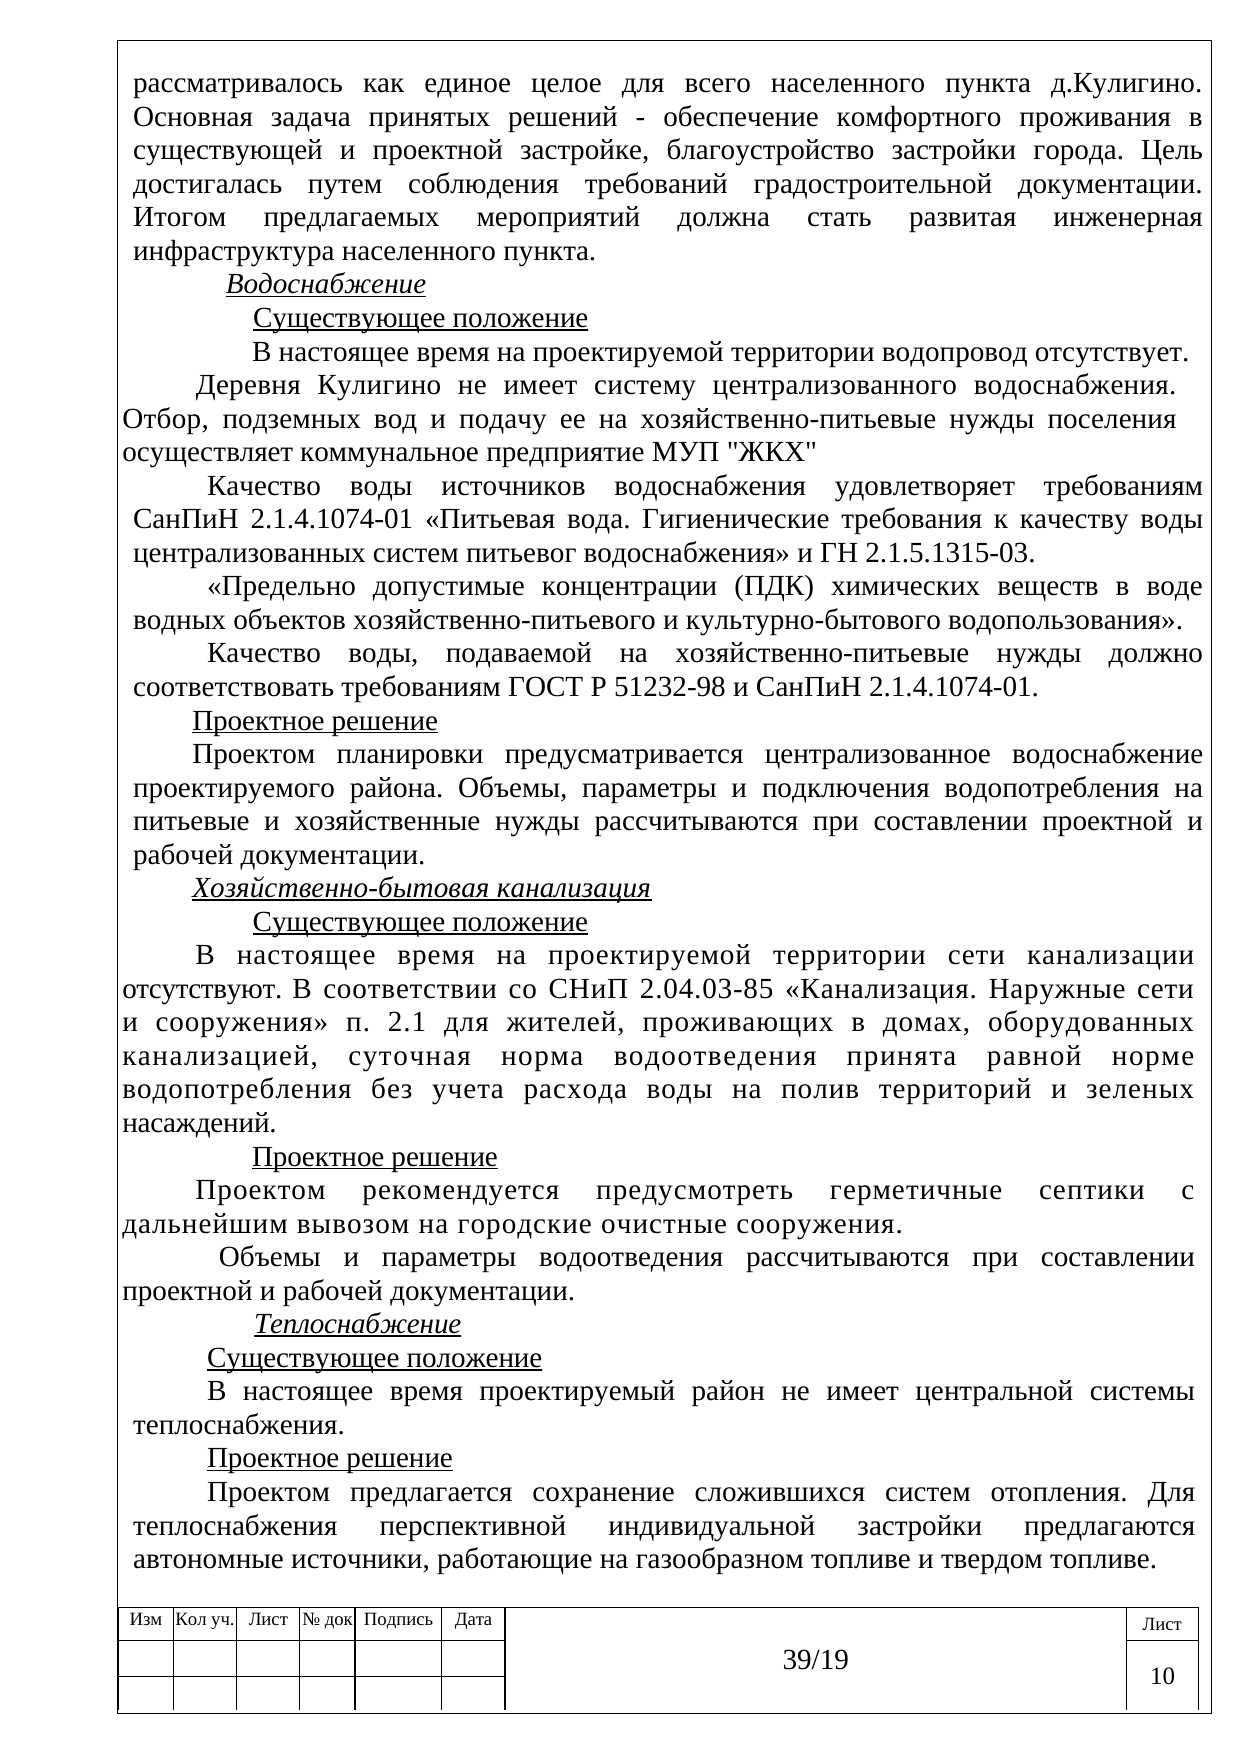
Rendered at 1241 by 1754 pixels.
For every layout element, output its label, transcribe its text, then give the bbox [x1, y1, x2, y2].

text Объемы и параметры водоотведения рассчитываются при составлении проектной и рабочей документации. [122, 1239, 1196, 1306]
text Качество воды источников водоснабжения удовлетворяет требованиям СанПиН 2.1.4.1074-01 «Питьевая вода. Гигиенические требования к качеству воды централизованных систем питьевог водоснабжения» и ГН 2.1.5.1315-03. [133, 468, 1204, 568]
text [133, 65, 1204, 267]
text Существующее положение [196, 1340, 1196, 1373]
text Теплоснабжение [198, 1306, 1196, 1340]
text «Предельно допустимые концентрации (ПДК) химических веществ в воде водных объектов хозяйственно-питьевого и культурно-бытового водопользования». [133, 568, 1204, 636]
text Проектом рекомендуется предусмотреть герметичные септики с дальнейшим вывозом на городские очистные сооружения. [122, 1172, 1196, 1239]
text В настоящее время на проектируемой территории водопровод отсутствует. [196, 334, 1193, 367]
text Проектное решение [133, 1441, 1196, 1474]
text Проектное решение [196, 1139, 1196, 1172]
text Качество воды, подаваемой на хозяйственно-питьевые нужды должно соответствовать требованиям ГОСТ Р 51232-98 и СанПиН 2.1.4.1074-01. [133, 636, 1204, 703]
text Существующее положение [197, 300, 1193, 334]
text Хозяйственно-бытовая канализация [133, 870, 1204, 904]
text Проектом планировки предусматривается централизованное водоснабжение проектируемого района. Объемы, параметры и подключения водопотребления на питьевые и хозяйственные нужды рассчитываются при составлении проектной и рабочей документации. [133, 736, 1204, 870]
text В настоящее время проектируемый район не имеет центральной системы теплоснабжения. [133, 1373, 1196, 1441]
text В настоящее время на проектируемой территории сети канализации отсутствуют. В соответствии со СНиП 2.04.03-85 «Канализация. Наружные сети и сооружения» п. 2.1 для жителей, проживающих в домах, оборудованных канализацией, суточная норма водоотведения принята равной норме водопотребления без учета расхода воды на полив территорий и зеленых насаждений. [122, 937, 1196, 1139]
text Проектное решение [133, 703, 1193, 736]
text Деревня Кулигино не имеет систему централизованного водоснабжения. Отбор, подземных вод и подачу ее на хозяйственно-питьевые нужды поселения осуществляет коммунальное предприятие МУП "ЖКХ" [122, 367, 1178, 468]
text Существующее положение [196, 904, 1193, 937]
text Проектом предлагается сохранение сложившихся систем отопления. Для теплоснабжения перспективной индивидуальной застройки предлагаются автономные источники, работающие на газообразном топливе и твердом топливе. [133, 1474, 1196, 1575]
text Водоснабжение [137, 267, 1204, 300]
